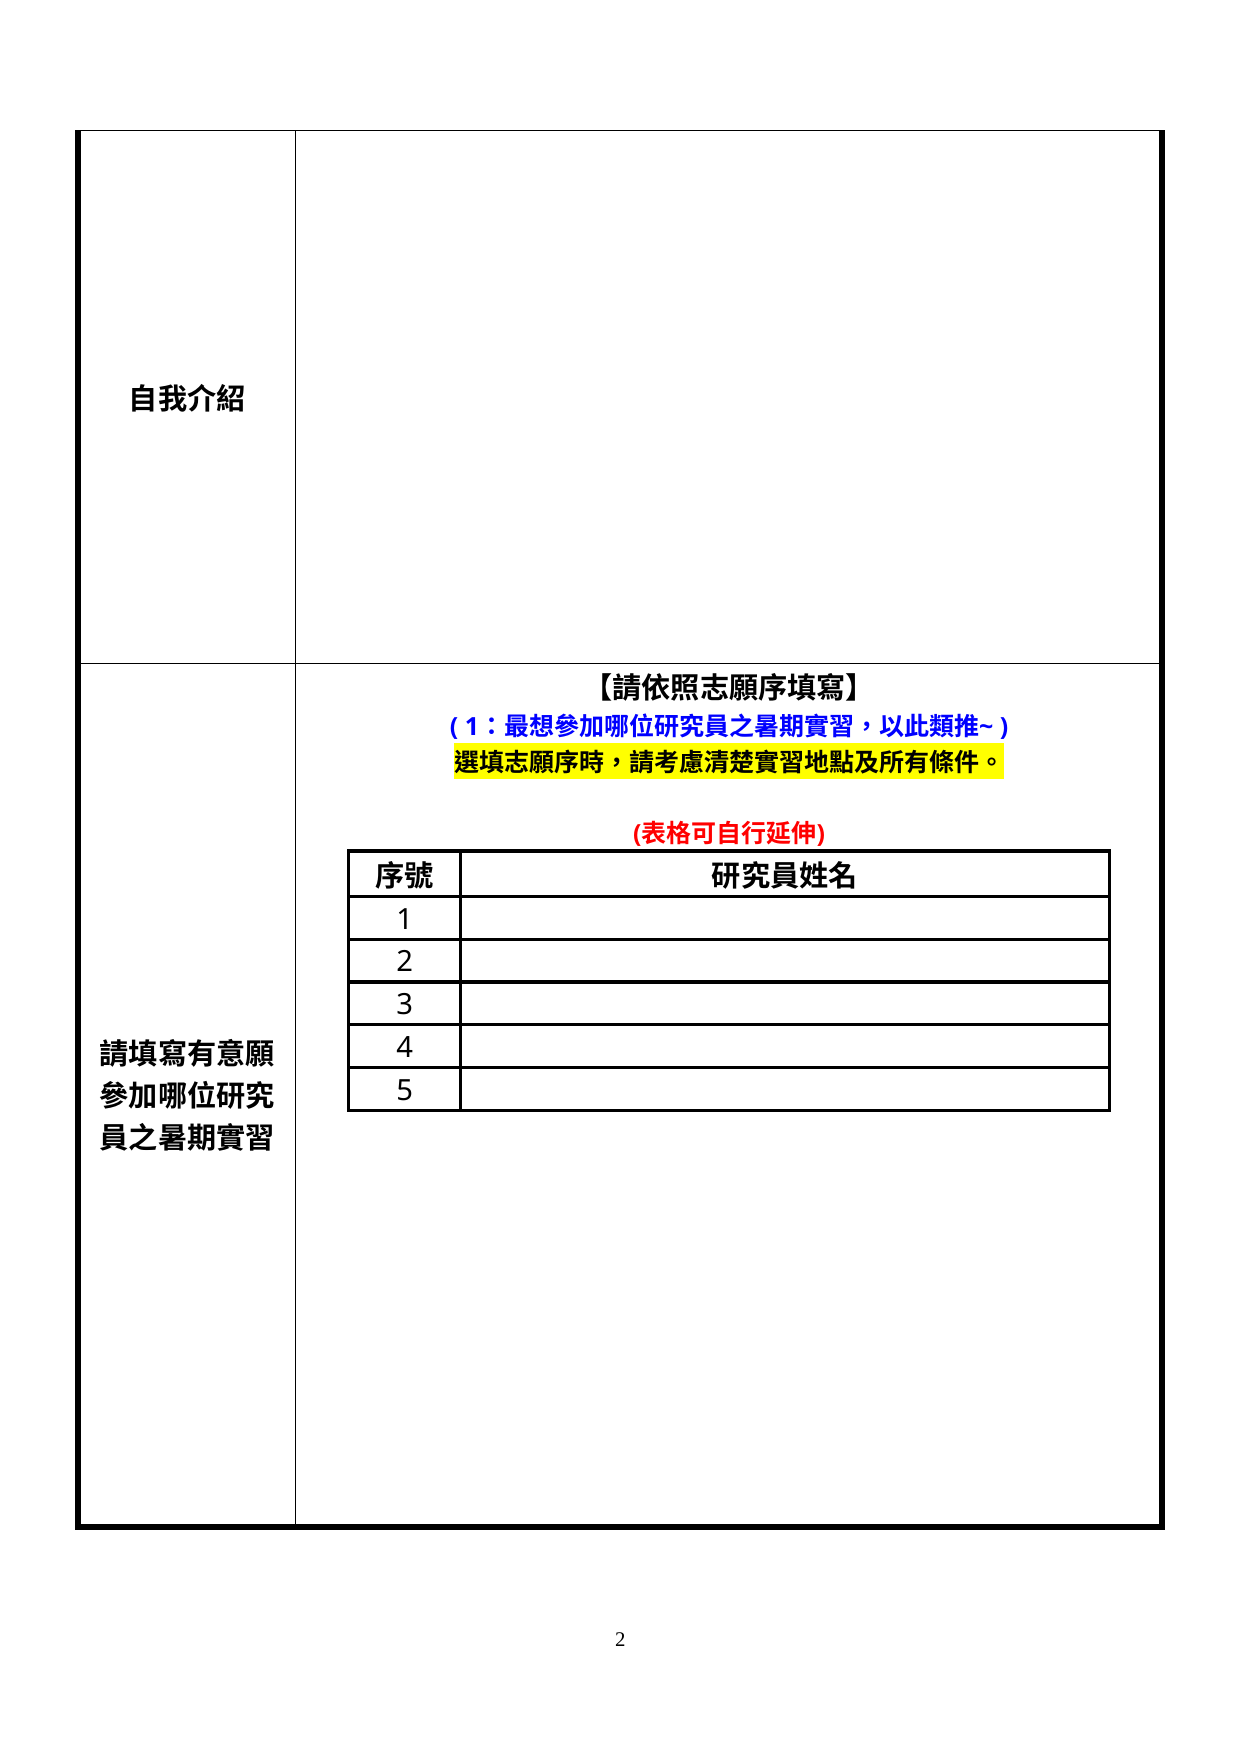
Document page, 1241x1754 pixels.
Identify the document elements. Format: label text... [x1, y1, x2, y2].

table_cell [296, 131, 1159, 663]
table_cell 【請依照志願序填寫】 ( 1：最想參加哪位研究員之暑期實習，以此類推~ ) 選填志願序時，請考慮清楚實習地點及所有條件。 (表格可自行延伸) [296, 664, 1159, 1524]
table_cell 請填寫有意願參加哪位研究員之暑期實習 [81, 664, 295, 1524]
table_cell 自我介紹 [81, 131, 295, 663]
